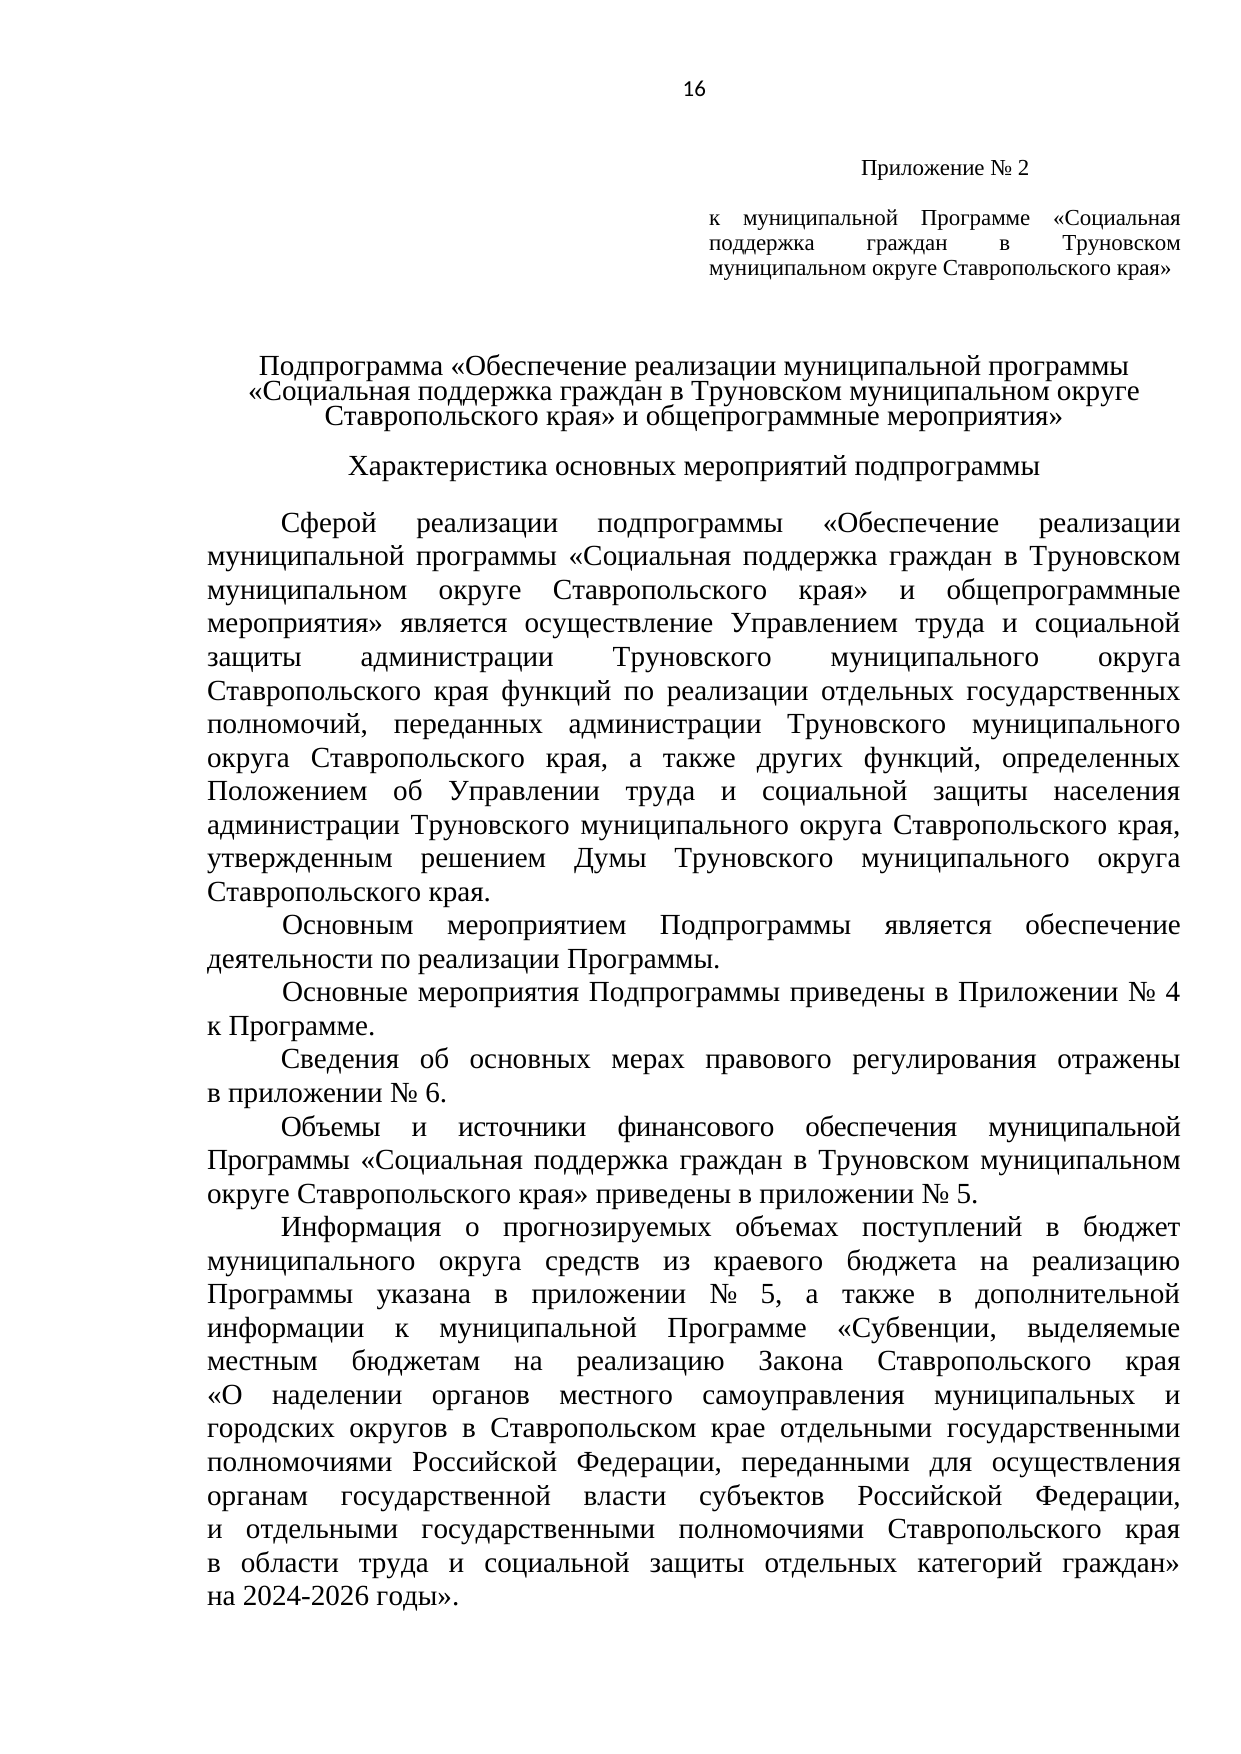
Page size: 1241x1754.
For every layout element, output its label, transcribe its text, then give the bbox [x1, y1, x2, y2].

text Сведения об основных мерах правового регулирования отражены в приложении № 6. [207, 1042, 1181, 1109]
text Приложение № 2 [709, 155, 1181, 180]
text Информация о прогнозируемых объемах поступлений в бюджет муниципального округа средств из краевого бюджета на реализацию Программы указана в приложении № 5, а также в дополнительной информации к муниципальной Программе «Субвенции, выделяемые местным бюджетам на реализацию Закона Ставропольского края «О наделении органов местного самоуправления муниципальных и городских округов в Ставропольском крае отдельными государственными полномочиями Российской Федерации, переданными для осуществления органам государственной власти субъектов Российской Федерации, и отдельными государственными полномочиями Ставропольского края в области труда и социальной защиты отдельных категорий граждан» на 2024-2026 годы». [207, 1209, 1181, 1612]
text Основные мероприятия Подпрограммы приведены в Приложении № 4 к Программе. [207, 974, 1181, 1042]
text Сферой реализации подпрограммы «Обеспечение реализации муниципальной программы «Социальная поддержка граждан в Труновском муниципальном округе Ставропольского края» и общепрограммные мероприятия» является осуществление Управлением труда и социальной защиты администрации Труновского муниципального округа Ставропольского края функций по реализации отдельных государственных полномочий, переданных администрации Труновского муниципального округа Ставропольского края, а также других функций, определенных Положением об Управлении труда и социальной защиты населения администрации Труновского муниципального округа Ставропольского края, утвержденным решением Думы Труновского муниципального округа Ставропольского края. [207, 505, 1181, 907]
text Подпрограмма «Обеспечение реализации муниципальной программы «Социальная поддержка граждан в Труновском муниципальном округе Ставропольского края» и общепрограммные мероприятия» [207, 355, 1181, 430]
text к муниципальной Программе «Социальная поддержка граждан в Труновском муниципальном округе Ставропольского края» [709, 205, 1181, 280]
text Характеристика основных мероприятий подпрограммы [207, 455, 1181, 480]
text Объемы и источники финансового обеспечения муниципальной Программы «Социальная поддержка граждан в Труновском муниципальном округе Ставропольского края» приведены в приложении № 5. [207, 1109, 1181, 1209]
text Основным мероприятием Подпрограммы является обеспечение деятельности по реализации Программы. [207, 907, 1181, 974]
